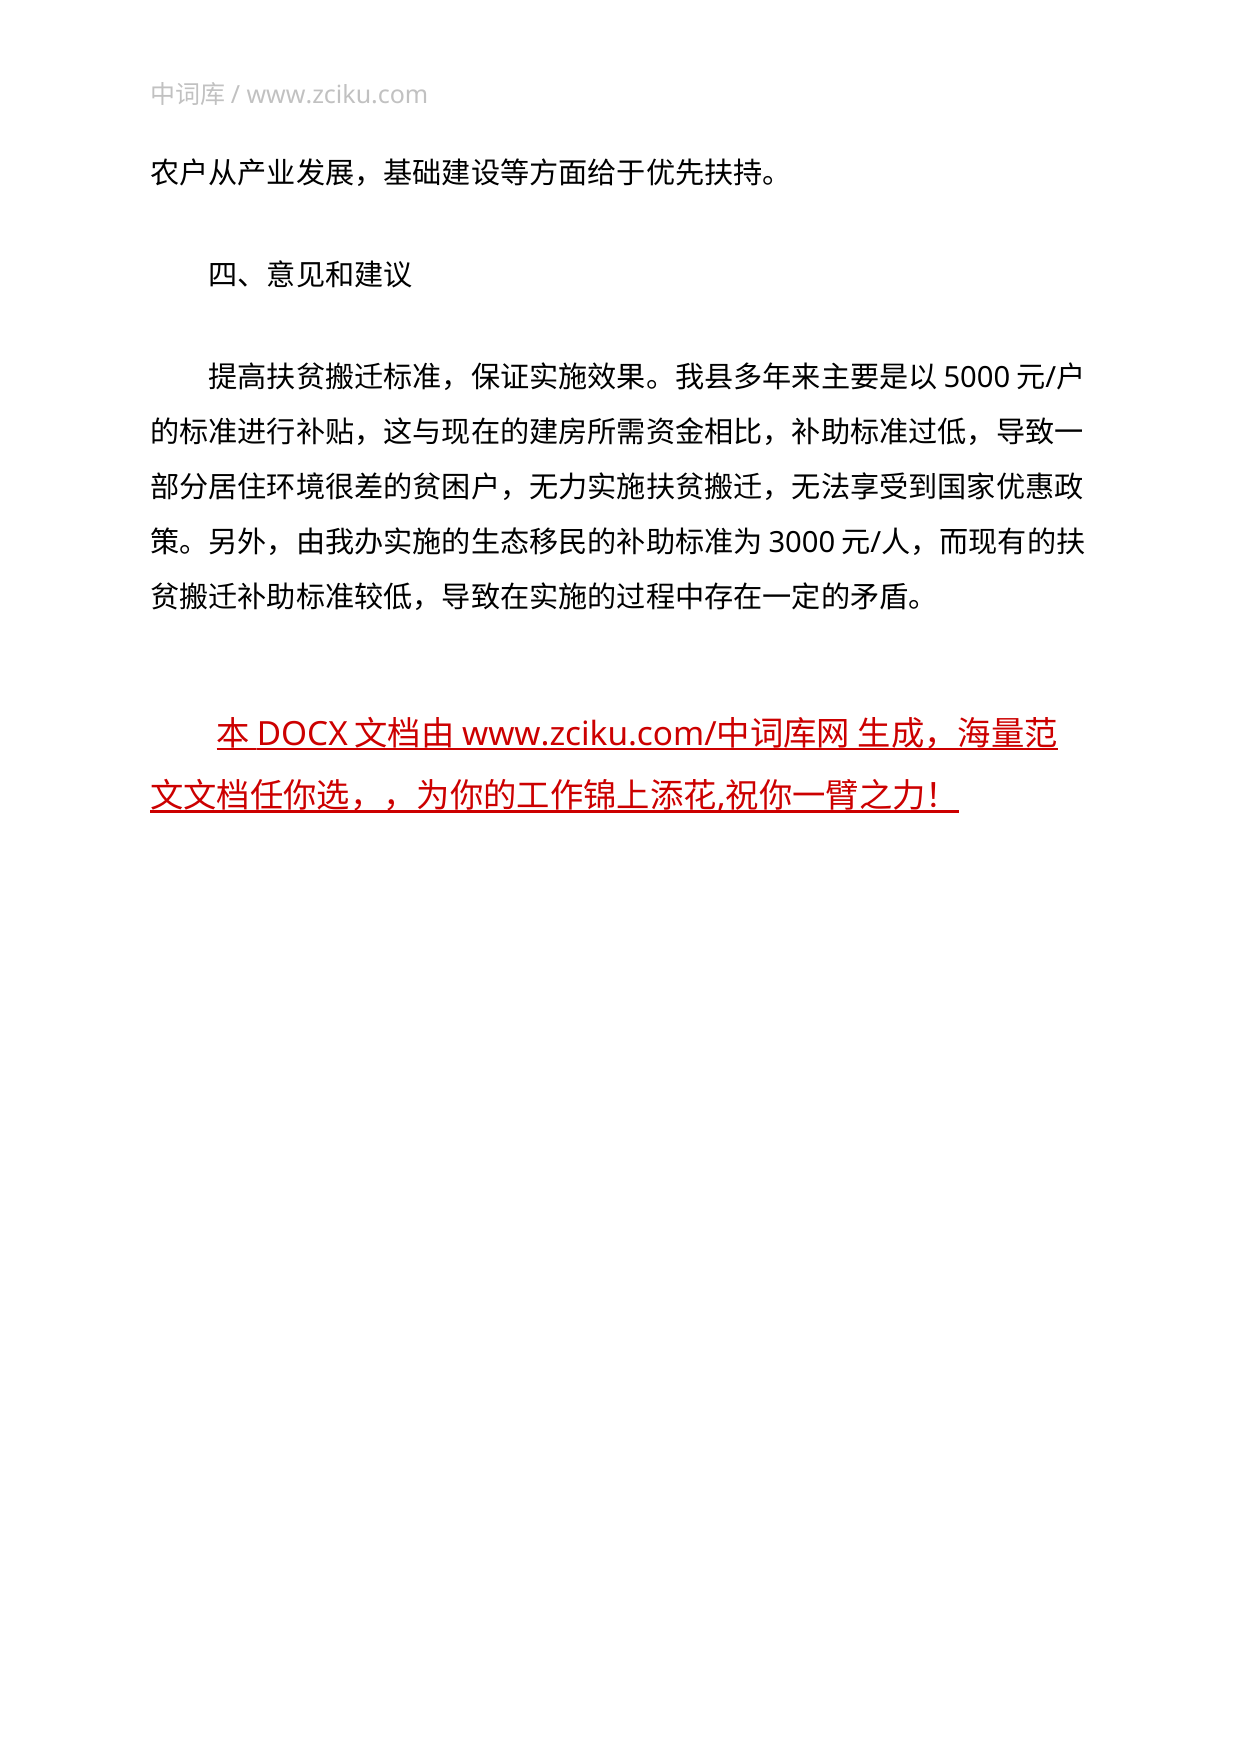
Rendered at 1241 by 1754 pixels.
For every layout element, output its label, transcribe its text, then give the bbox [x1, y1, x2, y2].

text 提高扶贫搬迁标准，保证实施效果。我县多年来主要是以5000元/户的标准进行补贴，这与现在的建房所需资金相比，补助标准过低，导致一部分居住环境很差的贫困户，无力实施扶贫搬迁，无法享受到国家优惠政策。另外，由我办实施的生态移民的补助标准为3000元/人，而现有的扶贫搬迁补助标准较低，导致在实施的过程中存在一定的矛盾。 [150, 353, 1090, 616]
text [150, 150, 1090, 192]
text 四、意见和建议 [150, 252, 1090, 294]
text 本DOCX文档由 www.zciku.com/中词库网 生成，海量范文文档任你选，，为你的工作锦上添花,祝你一臂之力！ [150, 706, 1090, 818]
